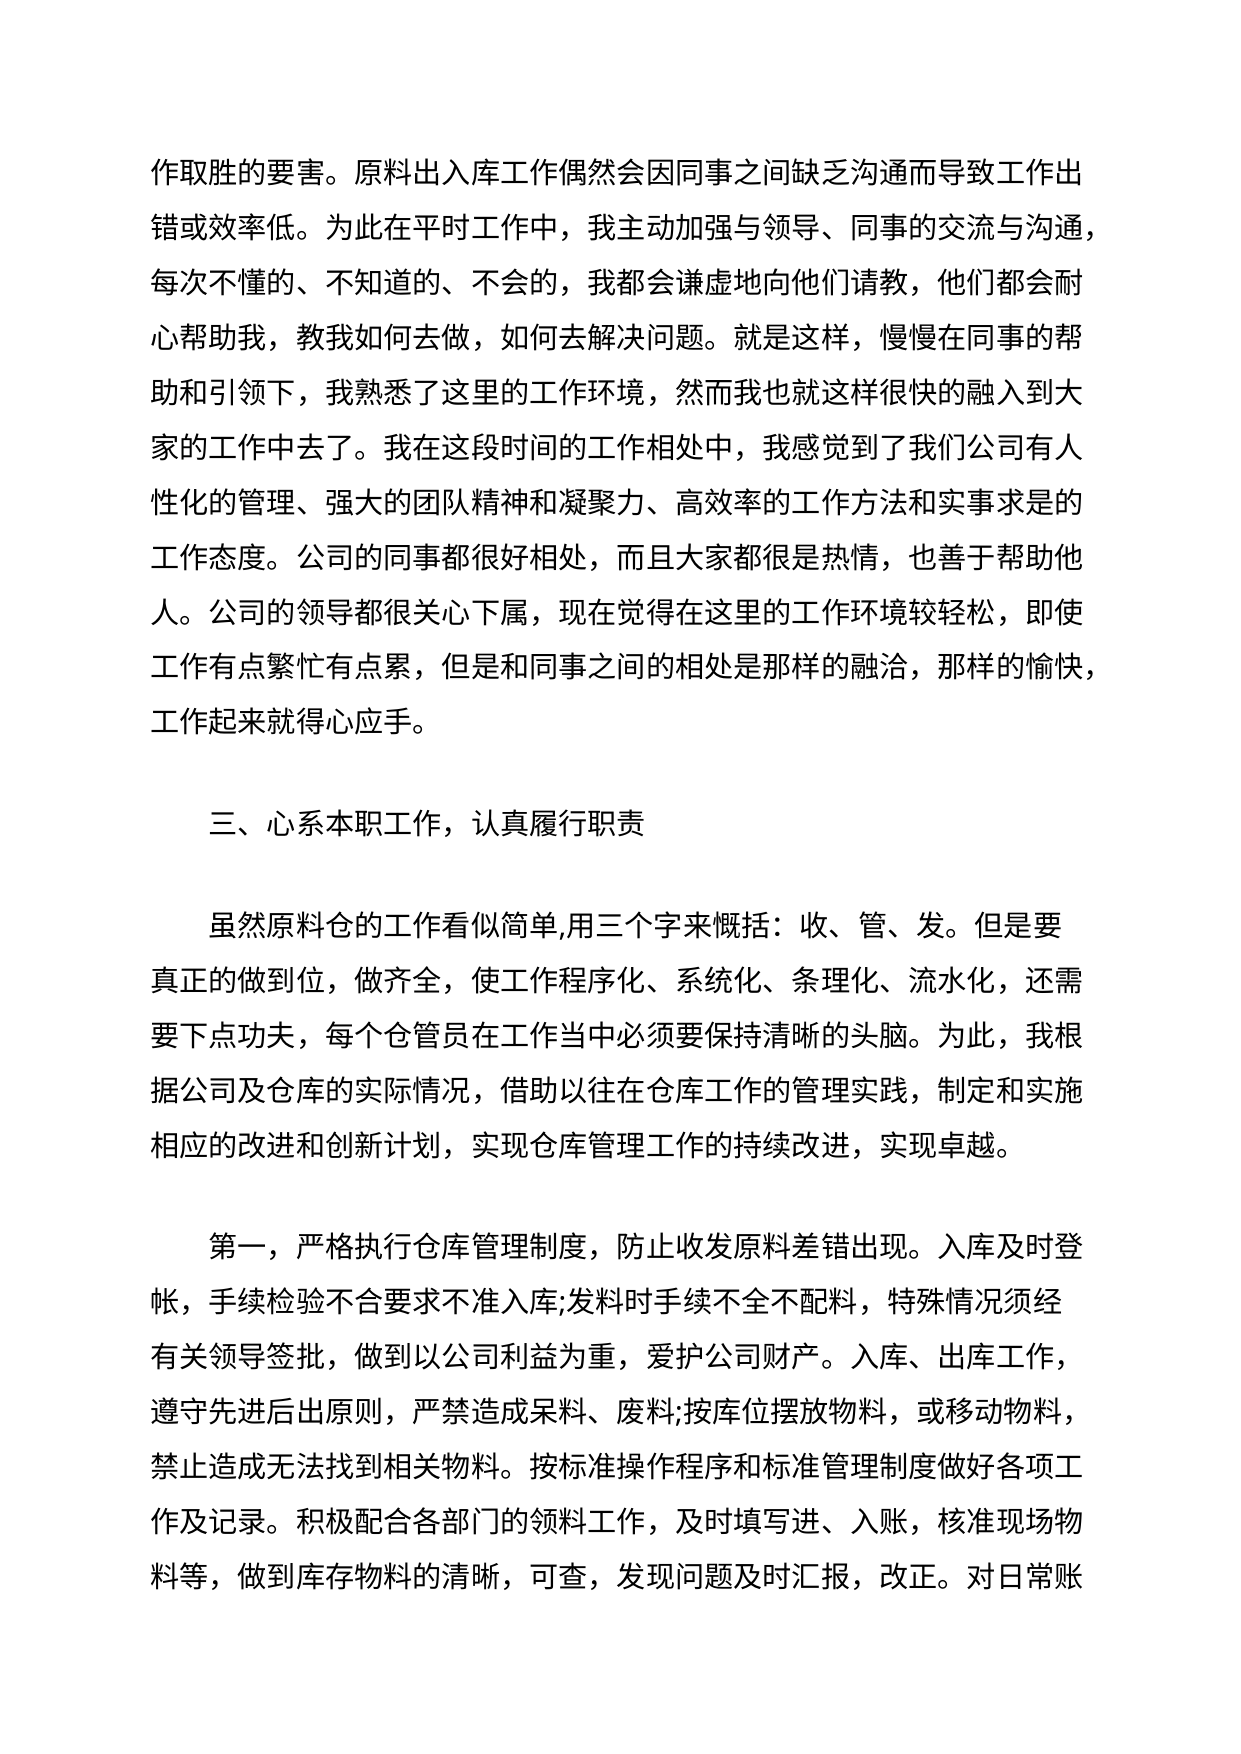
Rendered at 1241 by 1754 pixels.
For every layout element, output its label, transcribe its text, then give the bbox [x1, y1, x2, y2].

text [150, 150, 1090, 741]
text 虽然原料仓的工作看似简单,用三个字来慨括：收、管、发。但是要真正的做到位，做齐全，使工作程序化、系统化、条理化、流水化，还需要下点功夫，每个仓管员在工作当中必须要保持清晰的头脑。为此，我根据公司及仓库的实际情况，借助以往在仓库工作的管理实践，制定和实施相应的改进和创新计划，实现仓库管理工作的持续改进，实现卓越。 [150, 902, 1090, 1164]
text 三、心系本职工作，认真履行职责 [150, 801, 1090, 843]
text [150, 1224, 1090, 1596]
